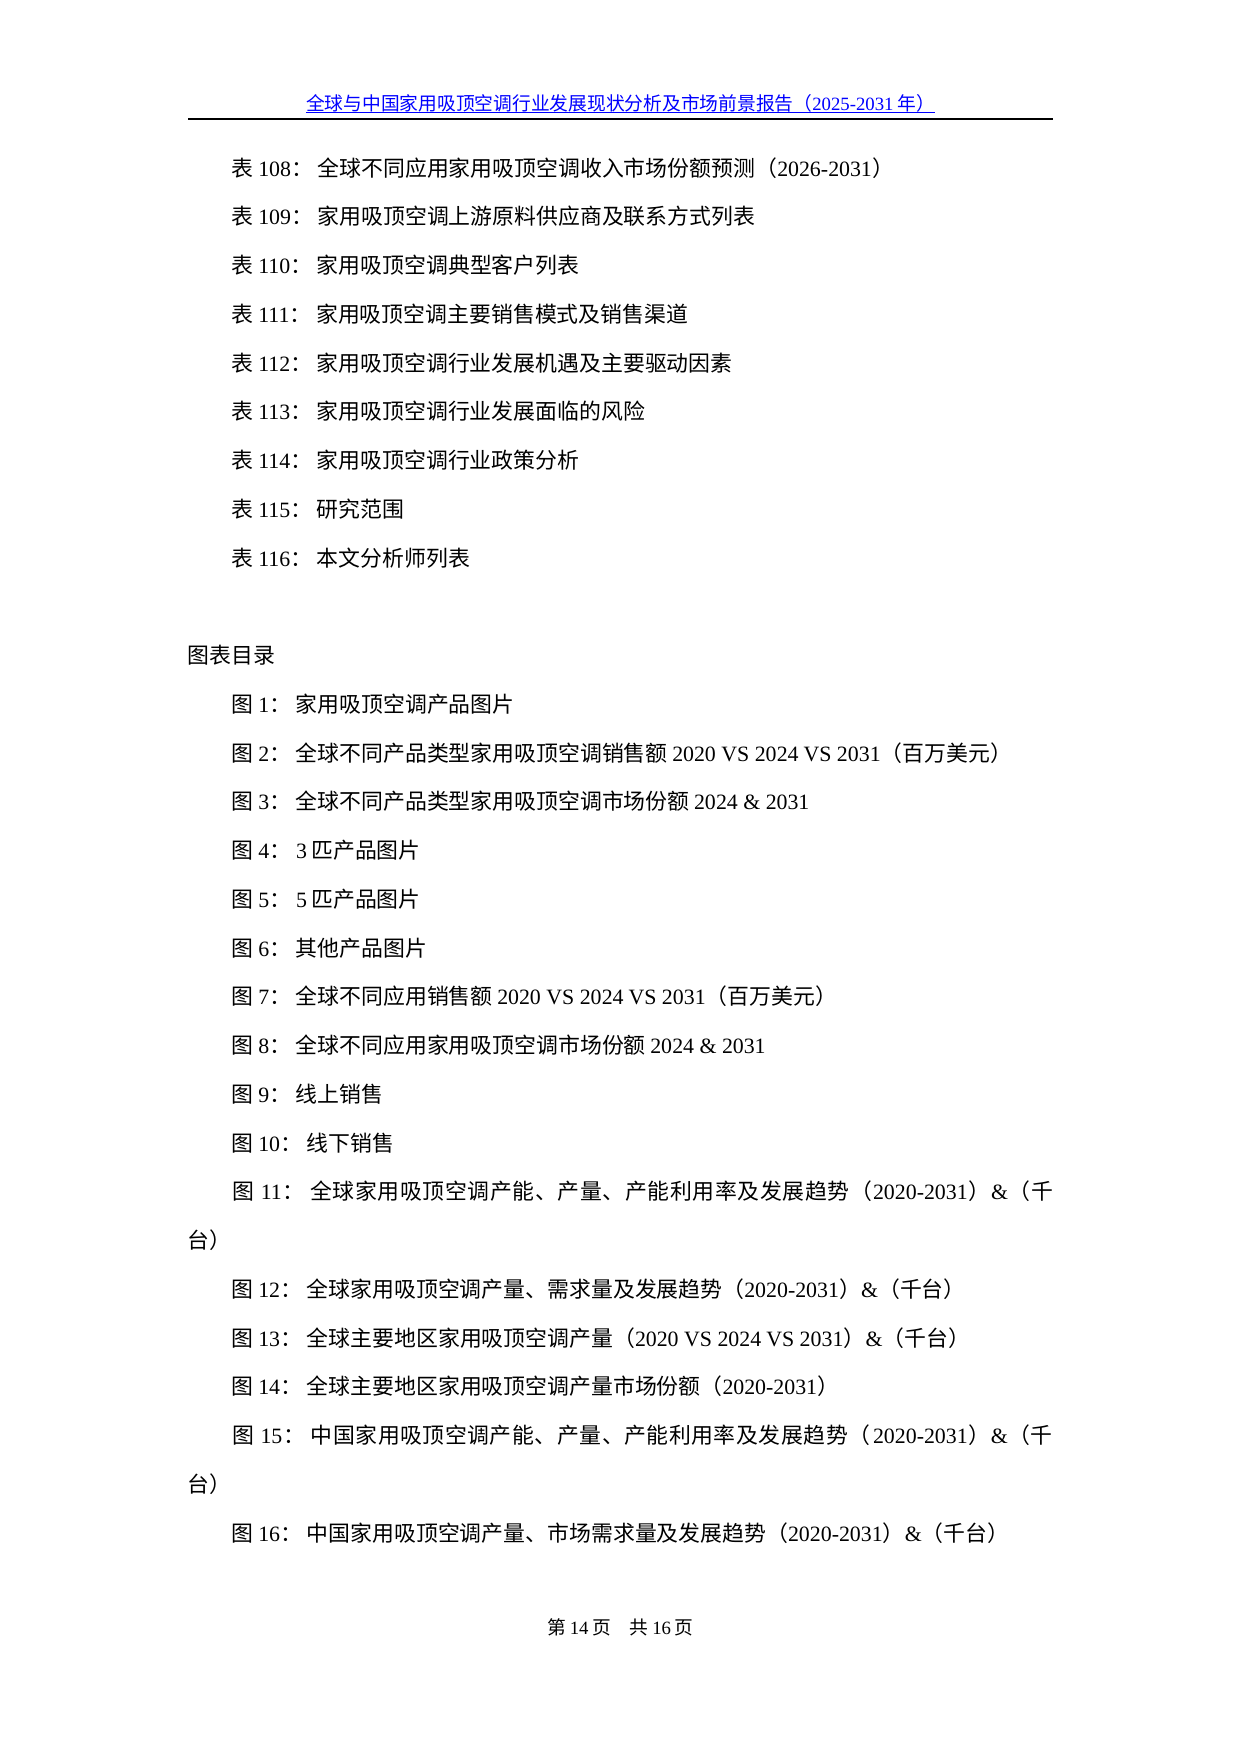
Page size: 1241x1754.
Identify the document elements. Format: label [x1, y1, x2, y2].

text [187, 150, 1053, 1548]
